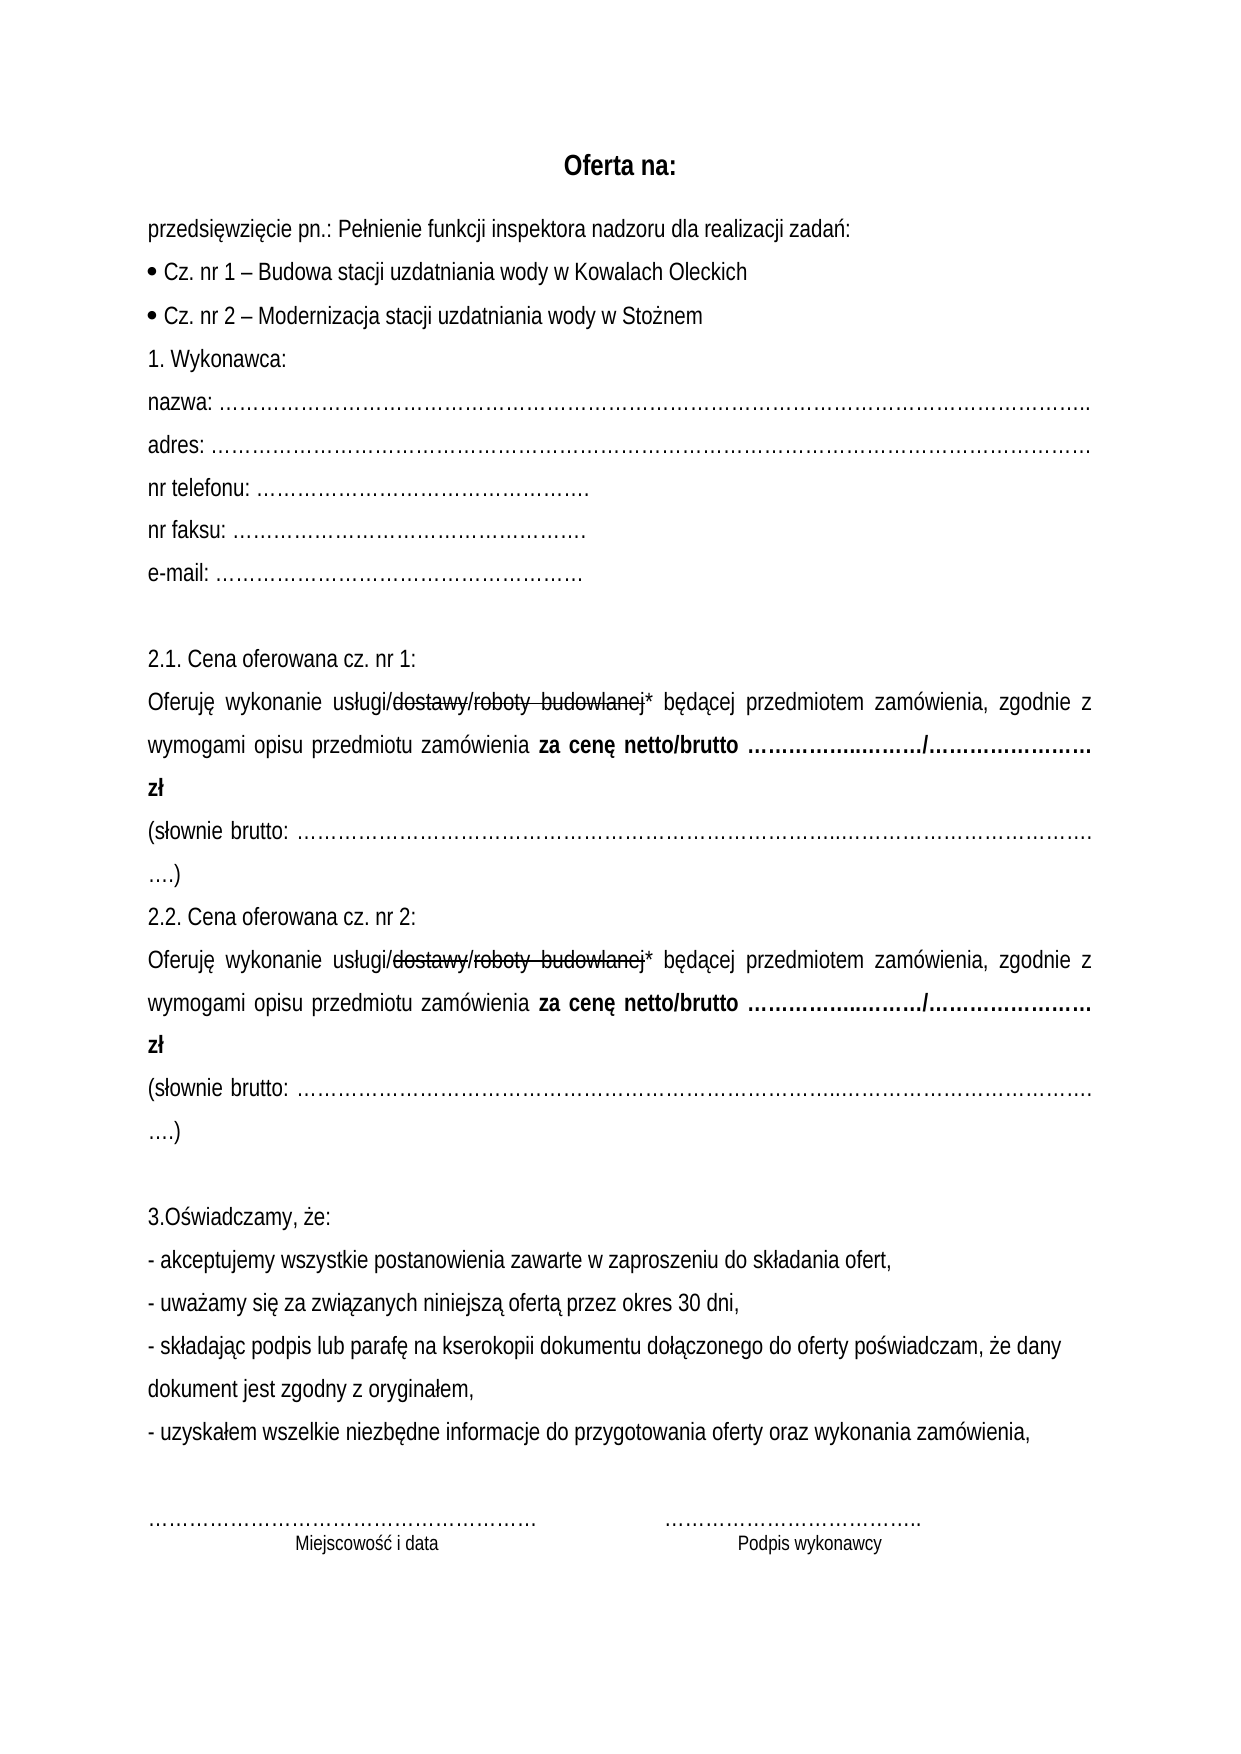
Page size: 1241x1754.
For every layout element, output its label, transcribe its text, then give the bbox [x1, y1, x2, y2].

text adres: ………………………………………………………………………………………………………………… [148, 430, 1093, 458]
text Oferuję wykonanie usługi/dostawy/roboty budowlanej* będącej przedmiotem zamówienia, zgodnie z wymogami opisu przedmiotu zamówienia za cenę netto/brutto ……………..………/…………………… zł [148, 945, 1093, 1059]
text Oferta na: [148, 148, 1093, 181]
text - uważamy się za związanych niniejszą ofertą przez okres 30 dni, [148, 1288, 1093, 1317]
text nr telefonu: …………………………………………. [148, 473, 1093, 501]
text przedsięwzięcie pn.: Pełnienie funkcji inspektora nadzoru dla realizacji zadań: [148, 214, 1093, 243]
text ………………………………………………… ……………………………….. [148, 1503, 1093, 1531]
text - składając podpis lub parafę na kserokopii dokumentu dołączonego do oferty poświadczam, że dany dokument jest zgodny z oryginałem, [148, 1331, 1093, 1402]
text nazwa: ……………………………………………………………………………………………………………….. [148, 387, 1093, 415]
text 1. Wykonawca: [148, 344, 1093, 372]
text Cz. nr 2 – Modernizacja stacji uzdatniania wody w Stożnem [148, 301, 1093, 329]
text (słownie brutto: ……………………………………………………………………..……………………………….….) [148, 1073, 1093, 1145]
text (słownie brutto: ……………………………………………………………………..……………………………….….) [148, 816, 1093, 887]
text 2.1. Cena oferowana cz. nr 1: [148, 644, 1093, 673]
text - akceptujemy wszystkie postanowienia zawarte w zaproszeniu do składania ofert, [148, 1245, 1093, 1274]
text Miejscowość i data Podpis wykonawcy [221, 1531, 1093, 1555]
text nr faksu: ……………………………………………. [148, 516, 1093, 544]
text e-mail: ……………………………………………… [148, 558, 1093, 587]
text 3.Oświadczamy, że: [148, 1202, 1093, 1231]
text - uzyskałem wszelkie niezbędne informacje do przygotowania oferty oraz wykonania zamówienia, [148, 1417, 1093, 1445]
text Cz. nr 1 – Budowa stacji uzdatniania wody w Kowalach Oleckich [148, 257, 1093, 286]
text Oferuję wykonanie usługi/dostawy/roboty budowlanej* będącej przedmiotem zamówienia, zgodnie z wymogami opisu przedmiotu zamówienia za cenę netto/brutto ……………..………/…………………… zł [148, 687, 1093, 802]
text 2.2. Cena oferowana cz. nr 2: [148, 902, 1093, 930]
